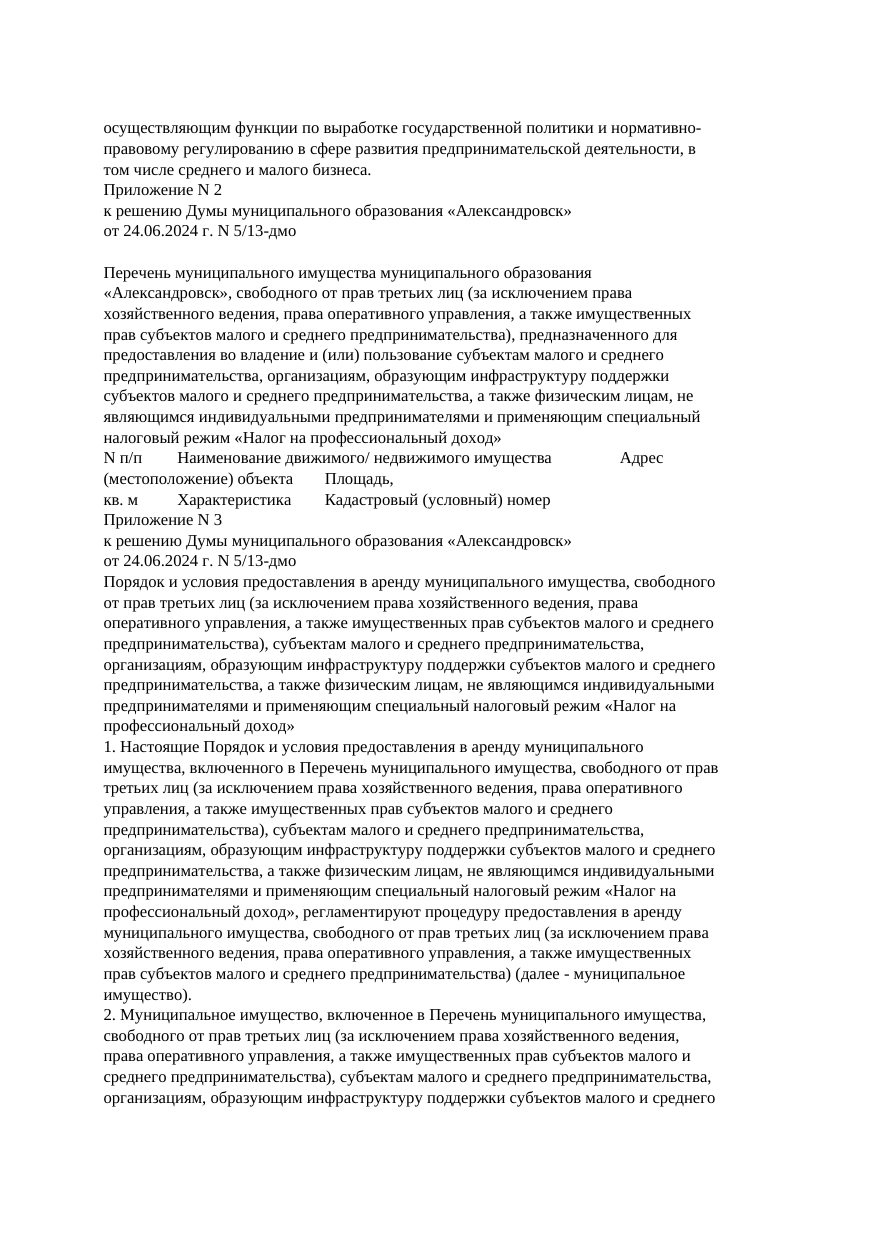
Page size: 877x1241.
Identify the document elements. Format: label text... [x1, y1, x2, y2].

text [103, 118, 723, 178]
text N п/п Наименование движимого/ недвижимого имущества Адрес (местоположение) объекта Площадь, [103, 448, 723, 488]
text к решению Думы муниципального образования «Александровск» [103, 201, 723, 220]
text к решению Думы муниципального образования «Александровск» [103, 531, 723, 550]
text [103, 1005, 723, 1107]
text Приложение N 2 [103, 180, 723, 199]
text от 24.06.2024 г. N 5/13-дмо [103, 551, 723, 570]
text Приложение N 3 [103, 510, 723, 529]
text Порядок и условия предоставления в аренду муниципального имущества, свободного от прав третьих лиц (за исключением права хозяйственного ведения, права оперативного управления, а также имущественных прав субъектов малого и среднего предпринимательства), субъектам малого и среднего предпринимательства, организациям, образующим инфраструктуру поддержки субъектов малого и среднего предпринимательства, а также физическим лицам, не являющимся индивидуальными предпринимателями и применяющим специальный налоговый режим «Налог на профессиональный доход» [103, 572, 723, 735]
text кв. м Характеристика Кадастровый (условный) номер [103, 489, 723, 508]
text от 24.06.2024 г. N 5/13-дмо [103, 221, 723, 240]
text 1. Настоящие Порядок и условия предоставления в аренду муниципального имущества, включенного в Перечень муниципального имущества, свободного от прав третьих лиц (за исключением права хозяйственного ведения, права оперативного управления, а также имущественных прав субъектов малого и среднего предпринимательства), субъектам малого и среднего предпринимательства, организациям, образующим инфраструктуру поддержки субъектов малого и среднего предпринимательства, а также физическим лицам, не являющимся индивидуальными предпринимателями и применяющим специальный налоговый режим «Налог на профессиональный доход», регламентируют процедуру предоставления в аренду муниципального имущества, свободного от прав третьих лиц (за исключением права хозяйственного ведения, права оперативного управления, а также имущественных прав субъектов малого и среднего предпринимательства) (далее - муниципальное имущество). [103, 737, 723, 1003]
text Перечень муниципального имущества муниципального образования «Александровск», свободного от прав третьих лиц (за исключением права хозяйственного ведения, права оперативного управления, а также имущественных прав субъектов малого и среднего предпринимательства), предназначенного для предоставления во владение и (или) пользование субъектам малого и среднего предпринимательства, организациям, образующим инфраструктуру поддержки субъектов малого и среднего предпринимательства, а также физическим лицам, не являющимся индивидуальными предпринимателями и применяющим специальный налоговый режим «Налог на профессиональный доход» [103, 262, 723, 447]
